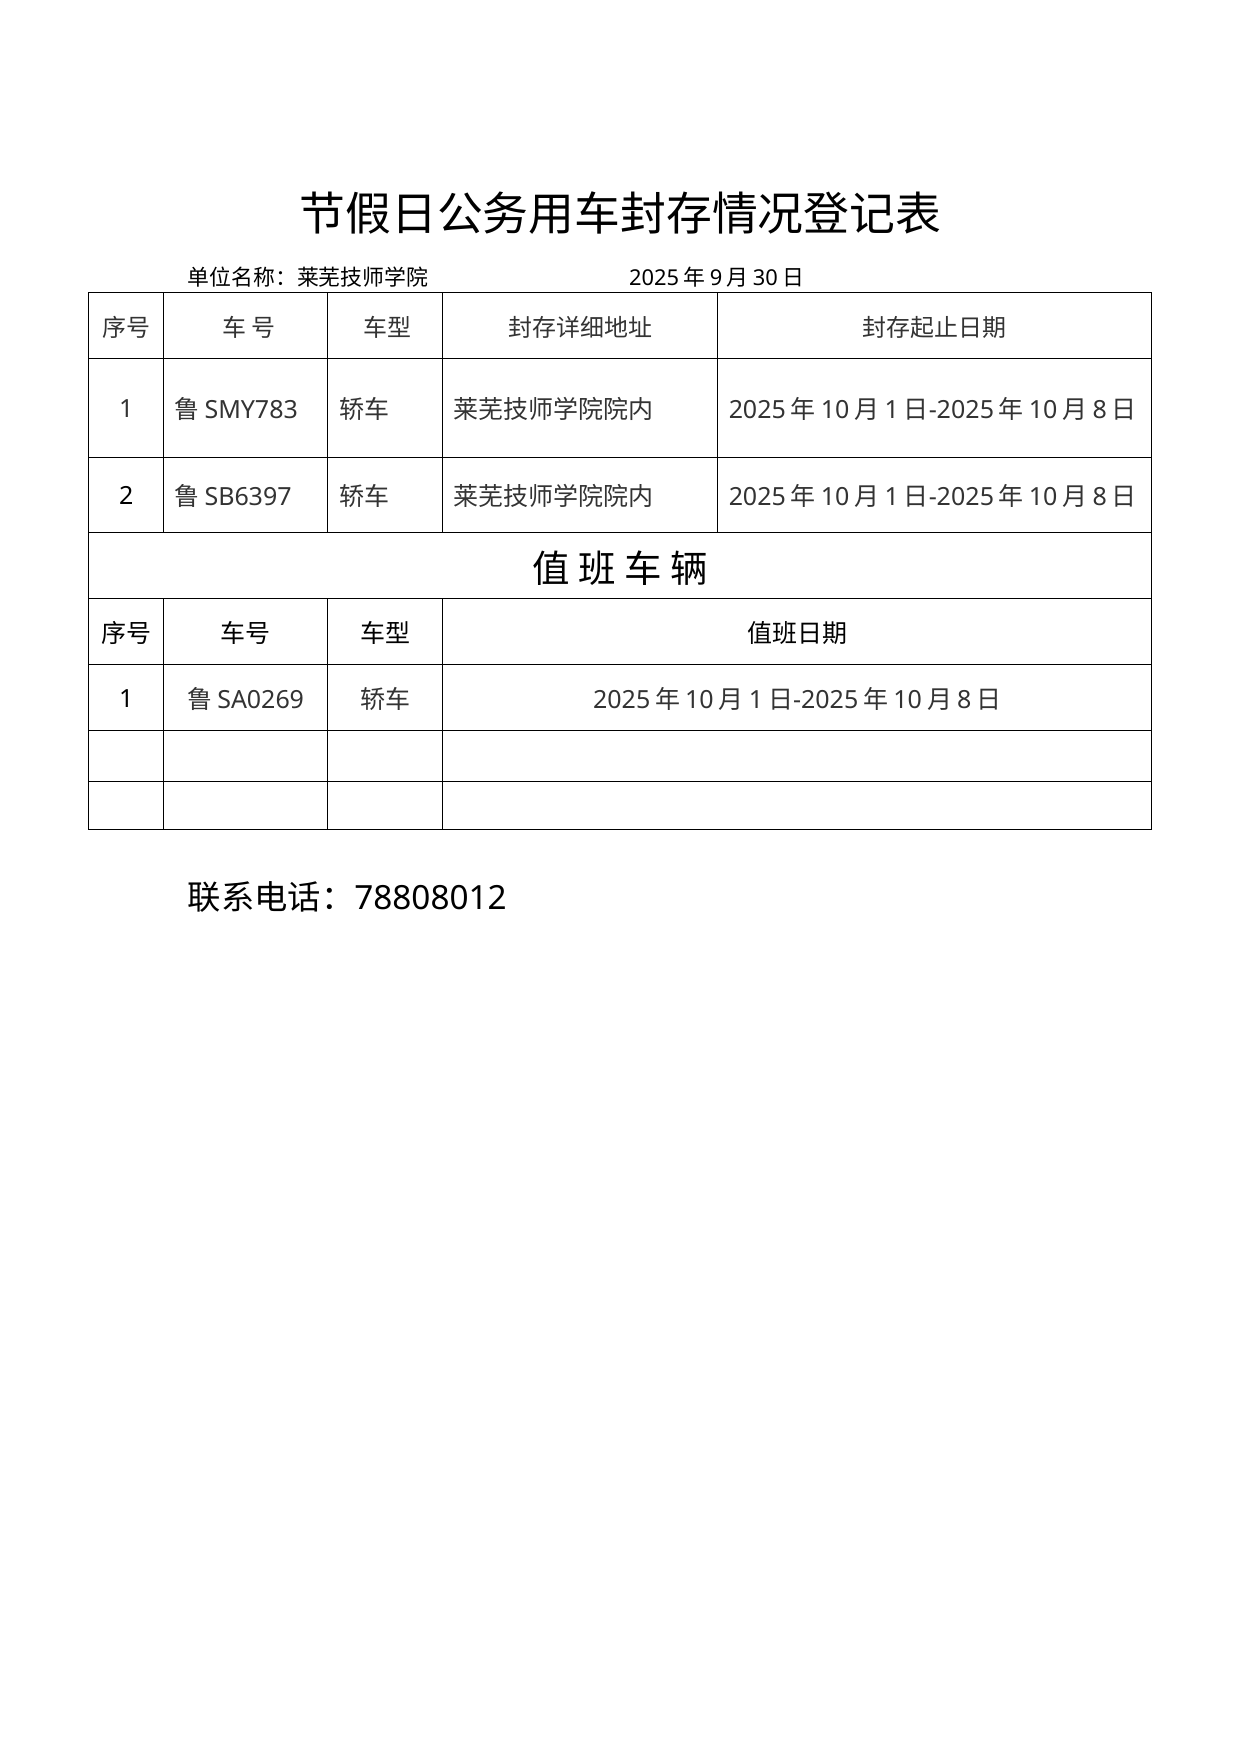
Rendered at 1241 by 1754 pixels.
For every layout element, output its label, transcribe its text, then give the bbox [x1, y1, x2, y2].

table_header 封存详细地址 [443, 293, 717, 358]
table_cell 莱芜技师学院院内 [443, 458, 717, 532]
table_cell 车号 [164, 599, 327, 664]
table_cell [443, 782, 1151, 829]
table_cell 2025年10月1日-2025年10月8日 [718, 359, 1151, 457]
table_cell [164, 782, 327, 829]
text 联系电话：78808012 [187, 862, 1053, 927]
text 节假日公务用车封存情况登记表 [187, 162, 1053, 259]
table_header 车 号 [164, 293, 327, 358]
table_cell [328, 731, 442, 781]
table_cell 轿车 [328, 665, 442, 730]
table_header 封存起止日期 [718, 293, 1151, 358]
table_cell 莱芜技师学院院内 [443, 359, 717, 457]
table_cell 1 [89, 665, 163, 730]
table_cell 1 [89, 359, 163, 457]
table_cell 鲁SB6397 [164, 458, 327, 532]
table_cell [443, 731, 1151, 781]
table_cell [89, 782, 163, 829]
table_cell [164, 731, 327, 781]
table_header 序号 [89, 293, 163, 358]
table_cell 车型 [328, 599, 442, 664]
table_cell [89, 731, 163, 781]
table_header 车型 [328, 293, 442, 358]
table_cell 2 [89, 458, 163, 532]
table_cell 轿车 [328, 359, 442, 457]
table_cell [328, 782, 442, 829]
table_cell 值 班 车 辆 [89, 533, 1151, 598]
table_cell 鲁SMY783 [164, 359, 327, 457]
table_cell 2025年10月1日-2025年10月8日 [443, 665, 1151, 730]
text 单位名称：莱芜技师学院 2025年9月30日 [187, 259, 1053, 292]
table_cell 序号 [89, 599, 163, 664]
table_cell 轿车 [328, 458, 442, 532]
table_cell 2025年10月1日-2025年10月8日 [718, 458, 1151, 532]
table_cell 值班日期 [443, 599, 1151, 664]
table_cell 鲁SA0269 [164, 665, 327, 730]
